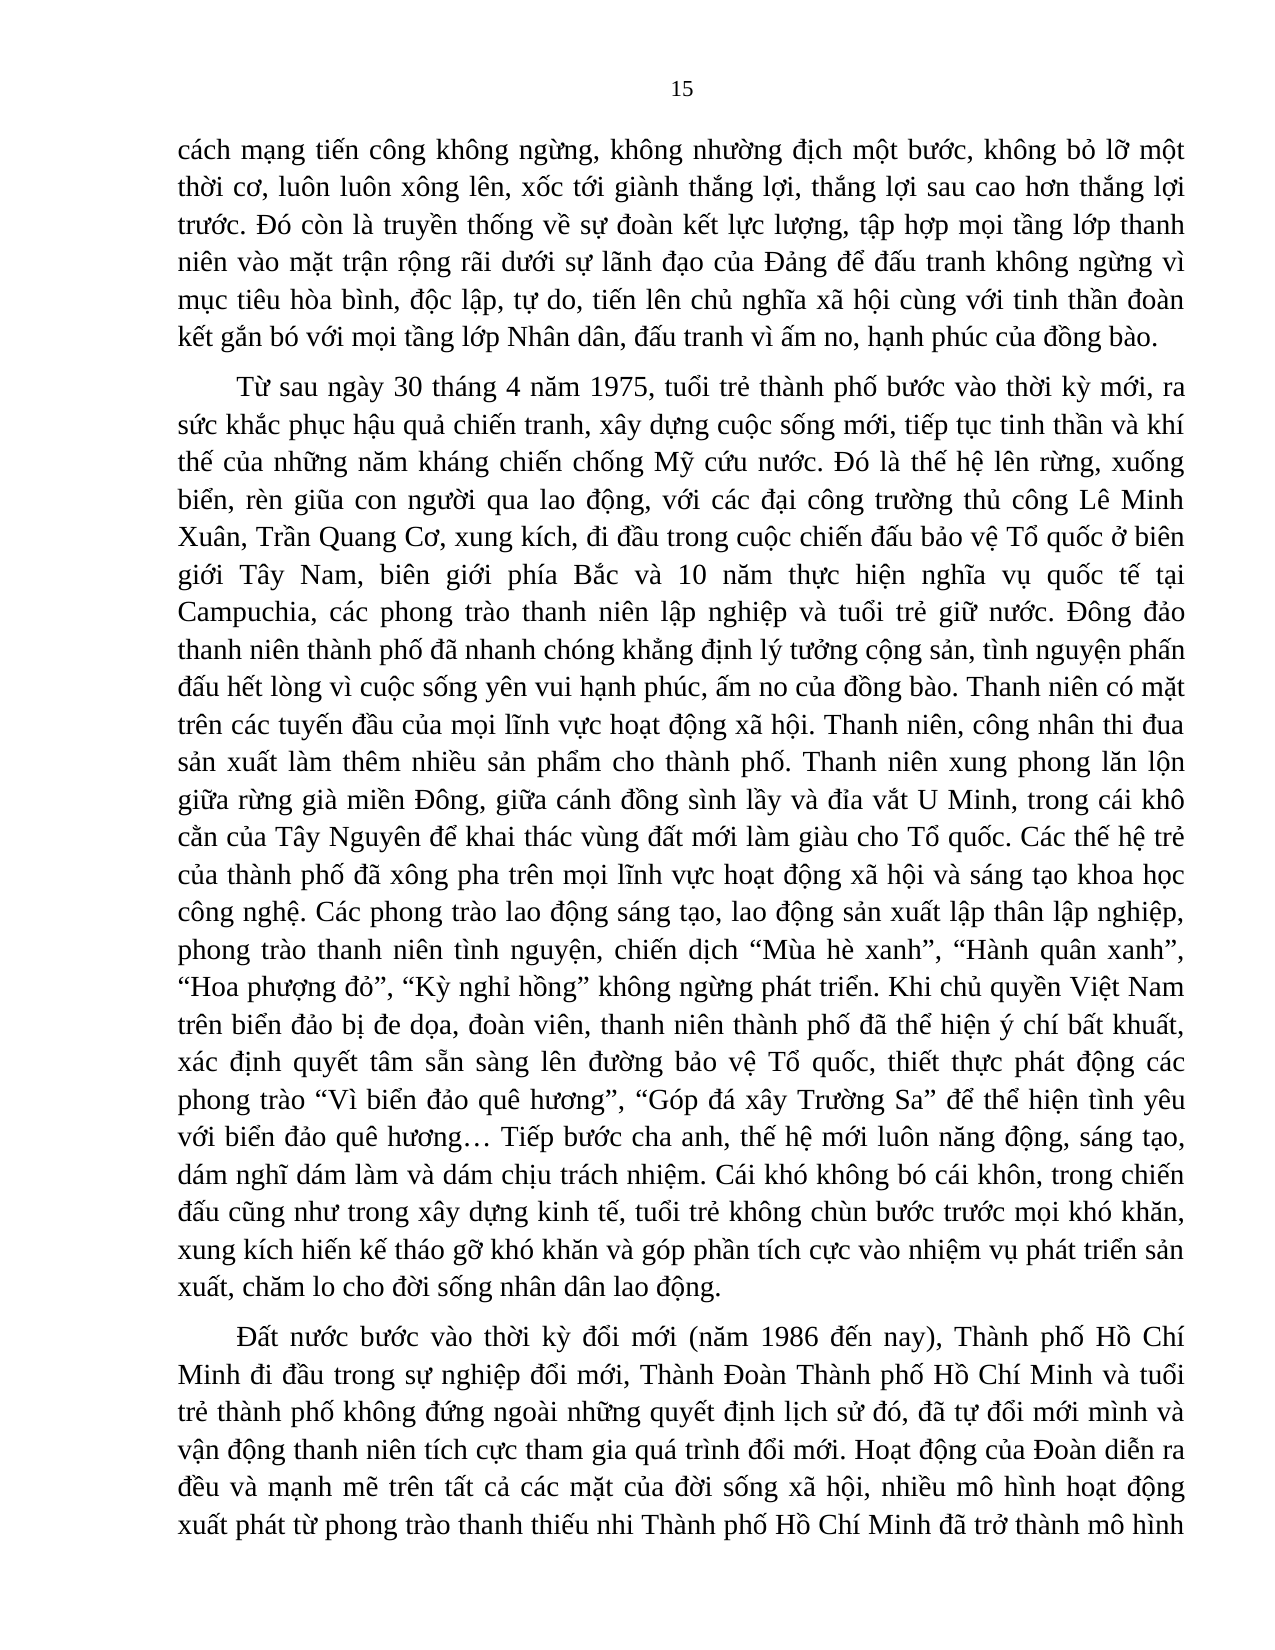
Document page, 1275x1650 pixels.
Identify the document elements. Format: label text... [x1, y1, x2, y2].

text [177, 1317, 1186, 1542]
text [177, 129, 1186, 354]
text Từ sau ngày 30 tháng 4 năm 1975, tuổi trẻ thành phố bước vào thời kỳ mới, ra sức khắc phục hậu quả chiến tranh, xây dựng cuộc sống mới, tiếp tục tinh thần và khí thế của những năm kháng chiến chống Mỹ cứu nước. Đó là thế hệ lên rừng, xuống biển, rèn giũa con người qua lao động, với các đại công trường thủ công Lê Minh Xuân, Trần Quang Cơ, xung kích, đi đầu trong cuộc chiến đấu bảo vệ Tổ quốc ở biên giới Tây Nam, biên giới phía Bắc và 10 năm thực hiện nghĩa vụ quốc tế tại Campuchia, các phong trào thanh niên lập nghiệp và tuổi trẻ giữ nước. Đông đảo thanh niên thành phố đã nhanh chóng khẳng định lý tưởng cộng sản, tình nguyện phấn đấu hết lòng vì cuộc sống yên vui hạnh phúc, ấm no của đồng bào. Thanh niên có mặt trên các tuyến đầu của mọi lĩnh vực hoạt động xã hội. Thanh niên, công nhân thi đua sản xuất làm thêm nhiều sản phẩm cho thành phố. Thanh niên xung phong lăn lộn giữa rừng già miền Đông, giữa cánh đồng sình lầy và đỉa vắt U Minh, trong cái khô cằn của Tây Nguyên để khai thác vùng đất mới làm giàu cho Tổ quốc. Các thế hệ trẻ của thành phố đã xông pha trên mọi lĩnh vực hoạt động xã hội và sáng tạo khoa học công nghệ. Các phong trào lao động sáng tạo, lao động sản xuất lập thân lập nghiệp, phong trào thanh niên tình nguyện, chiến dịch “Mùa hè xanh”, “Hành quân xanh”, “Hoa phượng đỏ”, “Kỳ nghỉ hồng” không ngừng phát triển. Khi chủ quyền Việt Nam trên biển đảo bị đe dọa, đoàn viên, thanh niên thành phố đã thể hiện ý chí bất khuất, xác định quyết tâm sẵn sàng lên đường bảo vệ Tổ quốc, thiết thực phát động các phong trào “Vì biển đảo quê hương”, “Góp đá xây Trường Sa” để thể hiện tình yêu với biển đảo quê hương… Tiếp bước cha anh, thế hệ mới luôn năng động, sáng tạo, dám nghĩ dám làm và dám chịu trách nhiệm. Cái khó không bó cái khôn, trong chiến đấu cũng như trong xây dựng kinh tế, tuổi trẻ không chùn bước trước mọi khó khăn, xung kích hiến kế tháo gỡ khó khăn và góp phần tích cực vào nhiệm vụ phát triển sản xuất, chăm lo cho đời sống nhân dân lao động. [177, 367, 1186, 1304]
